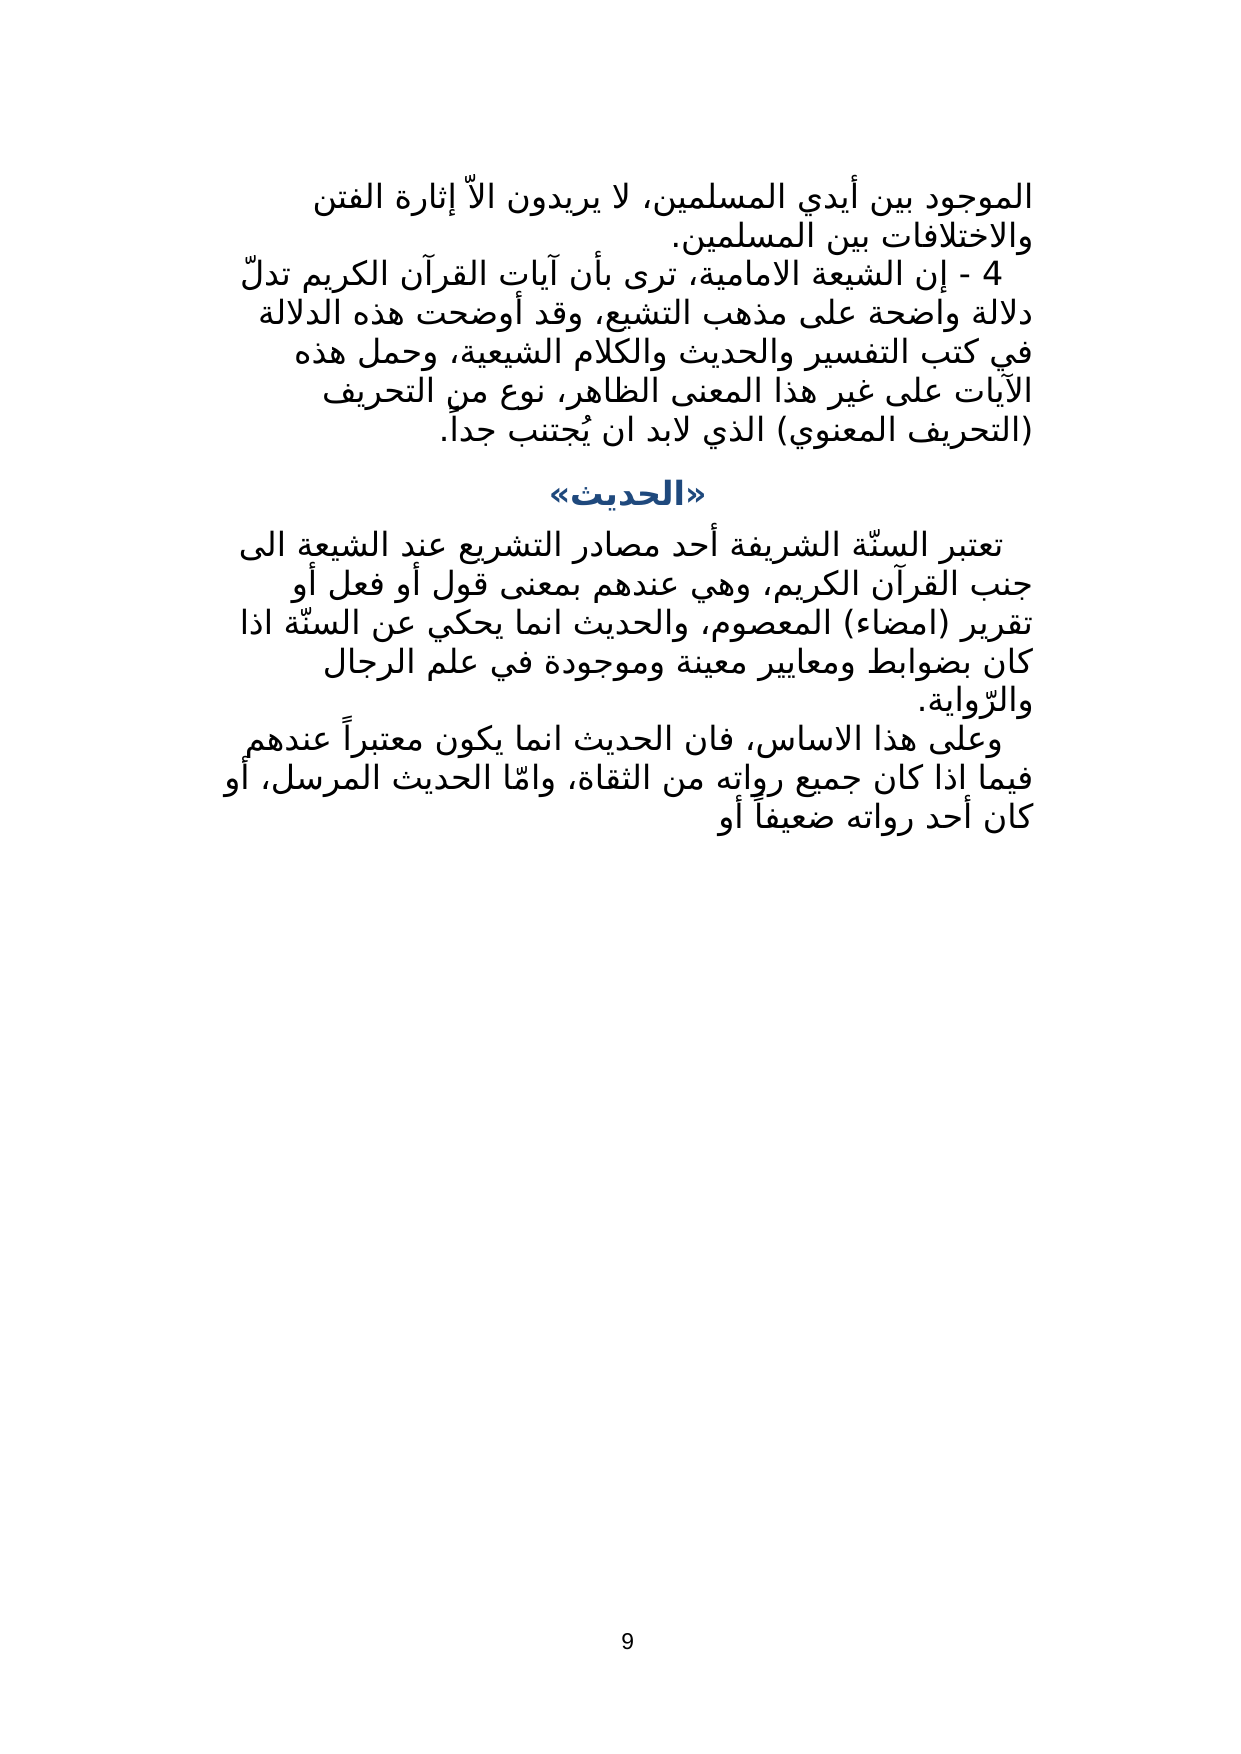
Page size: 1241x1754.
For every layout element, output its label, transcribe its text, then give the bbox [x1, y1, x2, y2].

text 4 - إن الشيعة الامامية، ترى بأن آيات القرآن الكريم تدلّ دلالة واضحة على مذهب التشيع، وقد أوضحت هذه الدلالة في كتب التفسير والحديث والكلام الشيعية، وحمل هذه الآيات على غير هذا المعنى الظاهر، نوع من التحريف (التحريف المعنوي) الذي لابد ان يُجتنب جداً. [222, 255, 1033, 449]
text وعلى هذا الاساس، فان الحديث انما يكون معتبراً عندهم فيما اذا كان جميع رواته من الثقاة، وامّا الحديث المرسل، أو كان أحد رواته ضعيفاً أو [222, 720, 1033, 836]
subtitle «الحديث» [222, 474, 1033, 513]
text تعتبر السنّة الشريفة أحد مصادر التشريع عند الشيعة الى جنب القرآن الكريم، وهي عندهم بمعنى قول أو فعل أو تقرير (امضاء) المعصوم، والحديث انما يحكي عن السنّة اذا كان بضوابط ومعايير معينة وموجودة في علم الرجال والرّواية. [222, 526, 1033, 720]
text الموجود بين أيدي المسلمين، لا يريدون الاّ إثارة الفتن والاختلافات بين المسلمين. [222, 177, 1033, 255]
